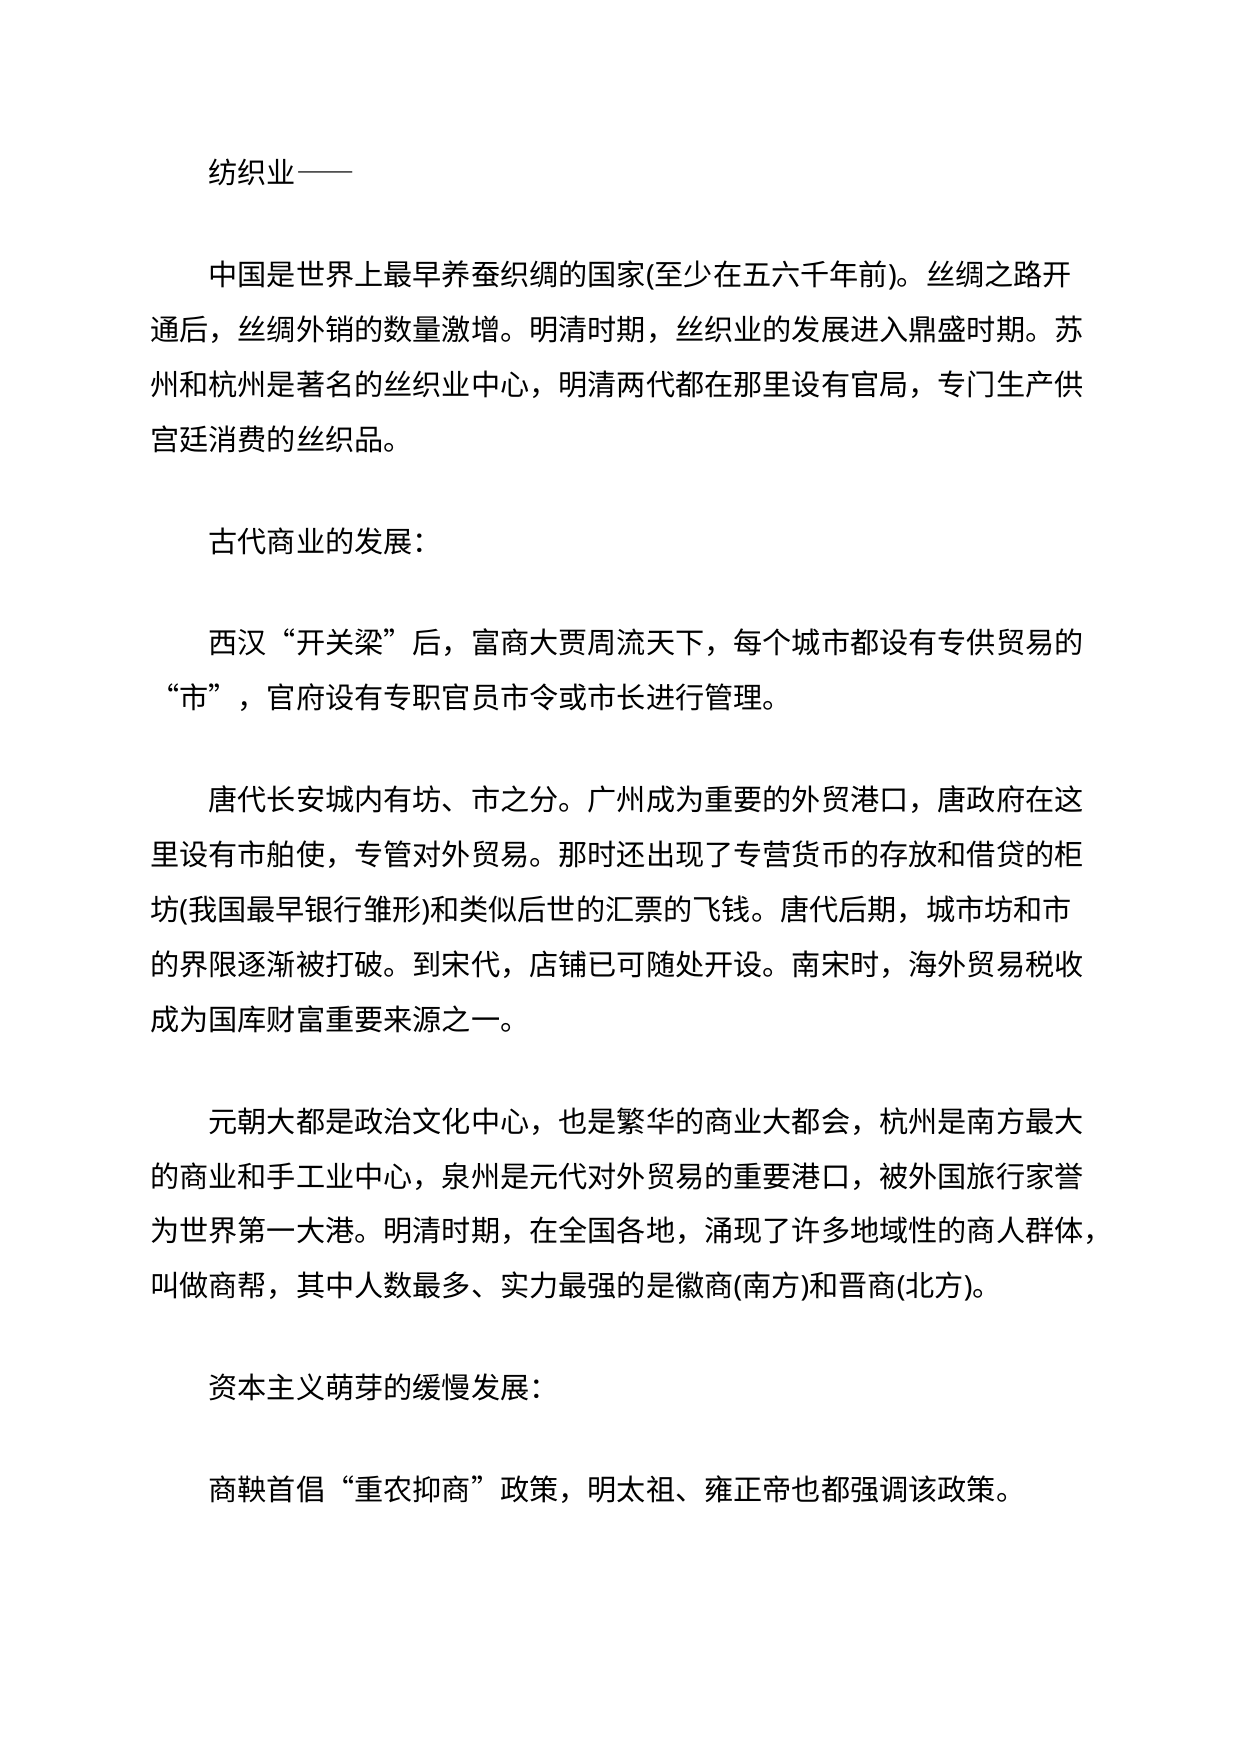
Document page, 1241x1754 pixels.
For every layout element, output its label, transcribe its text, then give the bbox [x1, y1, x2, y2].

text 中国是世界上最早养蚕织绸的国家(至少在五六千年前)。丝绸之路开通后，丝绸外销的数量激增。明清时期，丝织业的发展进入鼎盛时期。苏州和杭州是著名的丝织业中心，明清两代都在那里设有官局，专门生产供宫廷消费的丝织品。 [150, 252, 1090, 459]
text 西汉“开关梁”后，富商大贾周流天下，每个城市都设有专供贸易的“市”，官府设有专职官员市令或市长进行管理。 [150, 620, 1090, 717]
text 古代商业的发展： [150, 518, 1090, 561]
text 元朝大都是政治文化中心，也是繁华的商业大都会，杭州是南方最大的商业和手工业中心，泉州是元代对外贸易的重要港口，被外国旅行家誉为世界第一大港。明清时期，在全国各地，涌现了许多地域性的商人群体，叫做商帮，其中人数最多、实力最强的是徽商(南方)和晋商(北方)。 [150, 1098, 1090, 1305]
text 资本主义萌芽的缓慢发展： [150, 1365, 1090, 1407]
text 唐代长安城内有坊、市之分。广州成为重要的外贸港口，唐政府在这里设有市舶使，专管对外贸易。那时还出现了专营货币的存放和借贷的柜坊(我国最早银行雏形)和类似后世的汇票的飞钱。唐代后期，城市坊和市的界限逐渐被打破。到宋代，店铺已可随处开设。南宋时，海外贸易税收成为国库财富重要来源之一。 [150, 777, 1090, 1039]
text 纺织业—— [150, 150, 1090, 192]
text 商鞅首倡“重农抑商”政策，明太祖、雍正帝也都强调该政策。 [150, 1467, 1090, 1509]
